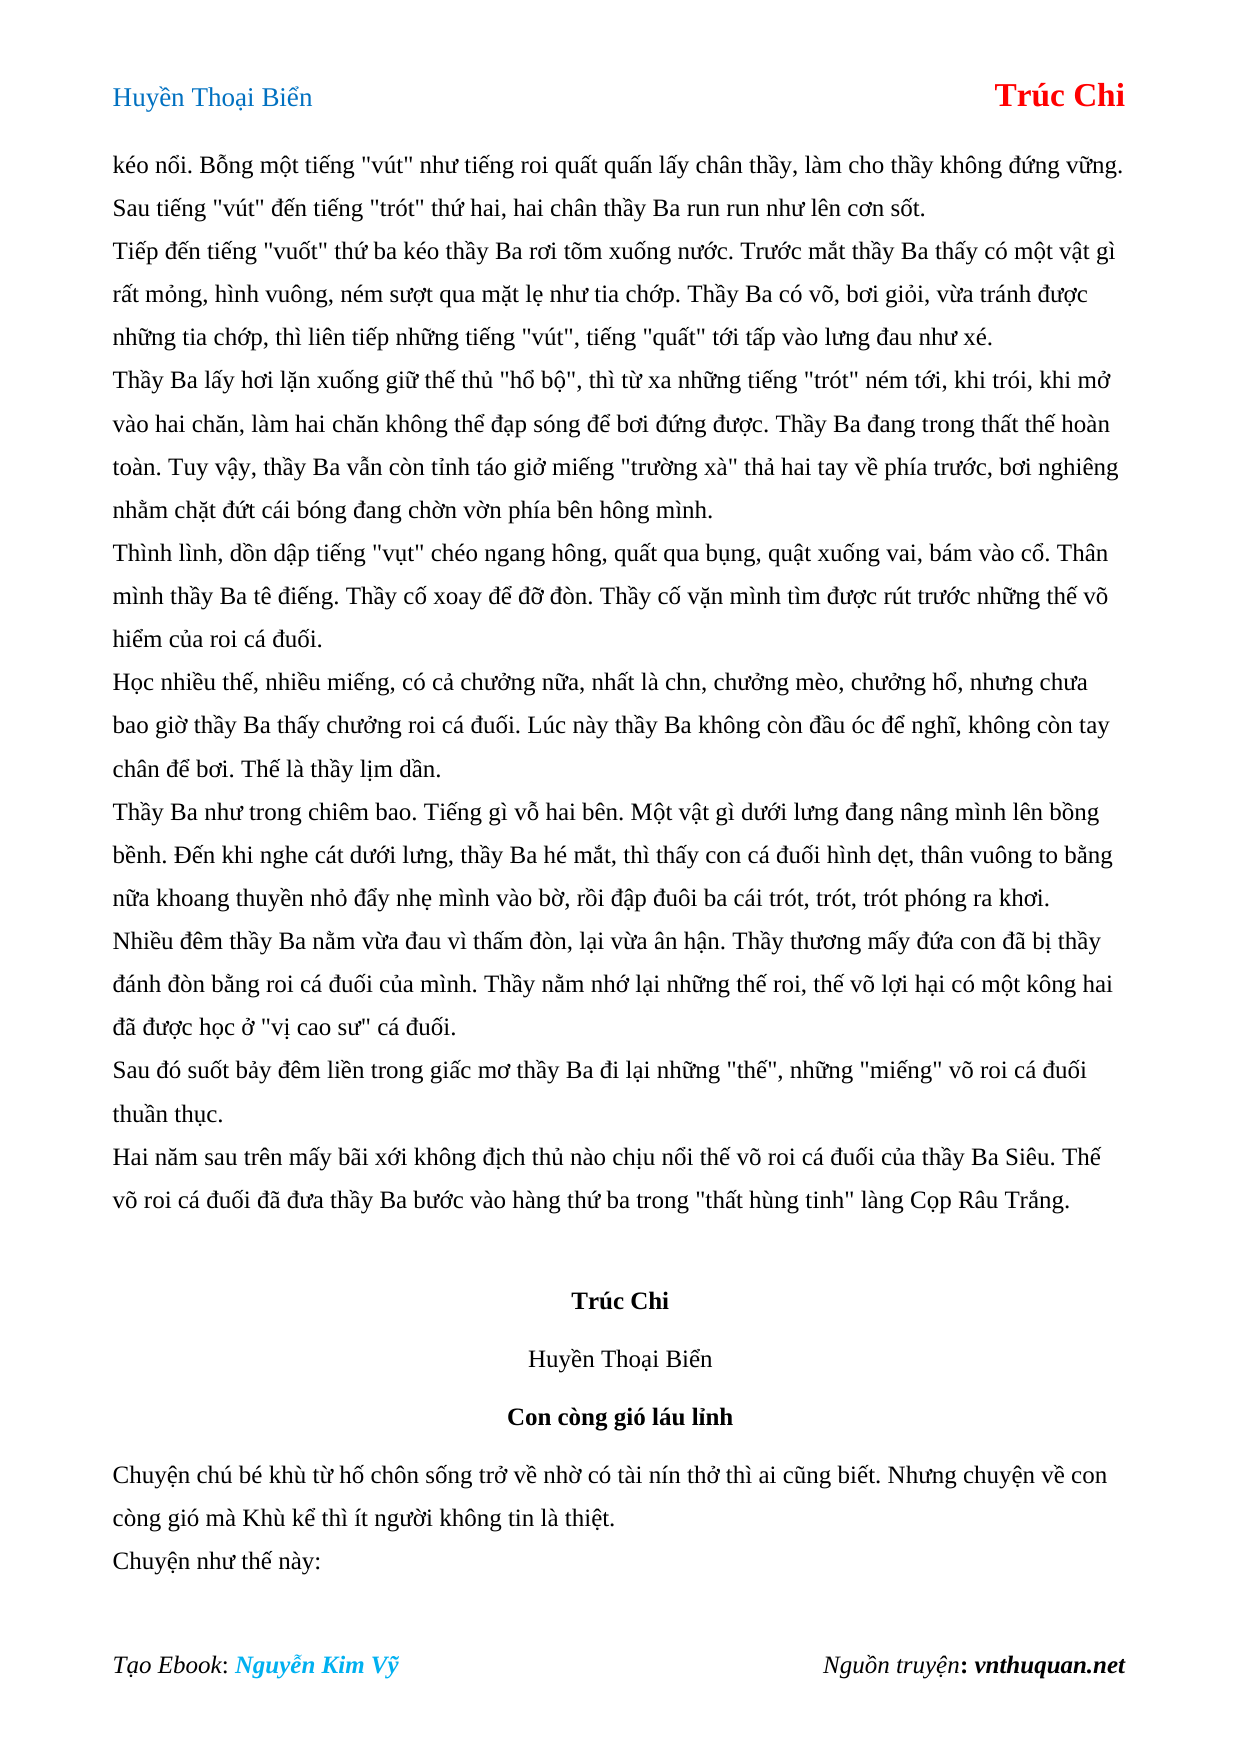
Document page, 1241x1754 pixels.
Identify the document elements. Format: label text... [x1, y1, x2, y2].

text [112, 150, 1128, 1214]
text Con còng gió láu lỉnh [112, 1402, 1128, 1431]
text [112, 1460, 1128, 1575]
text Huyền Thoại Biển [112, 1344, 1128, 1373]
text Trúc Chi [112, 1286, 1128, 1315]
